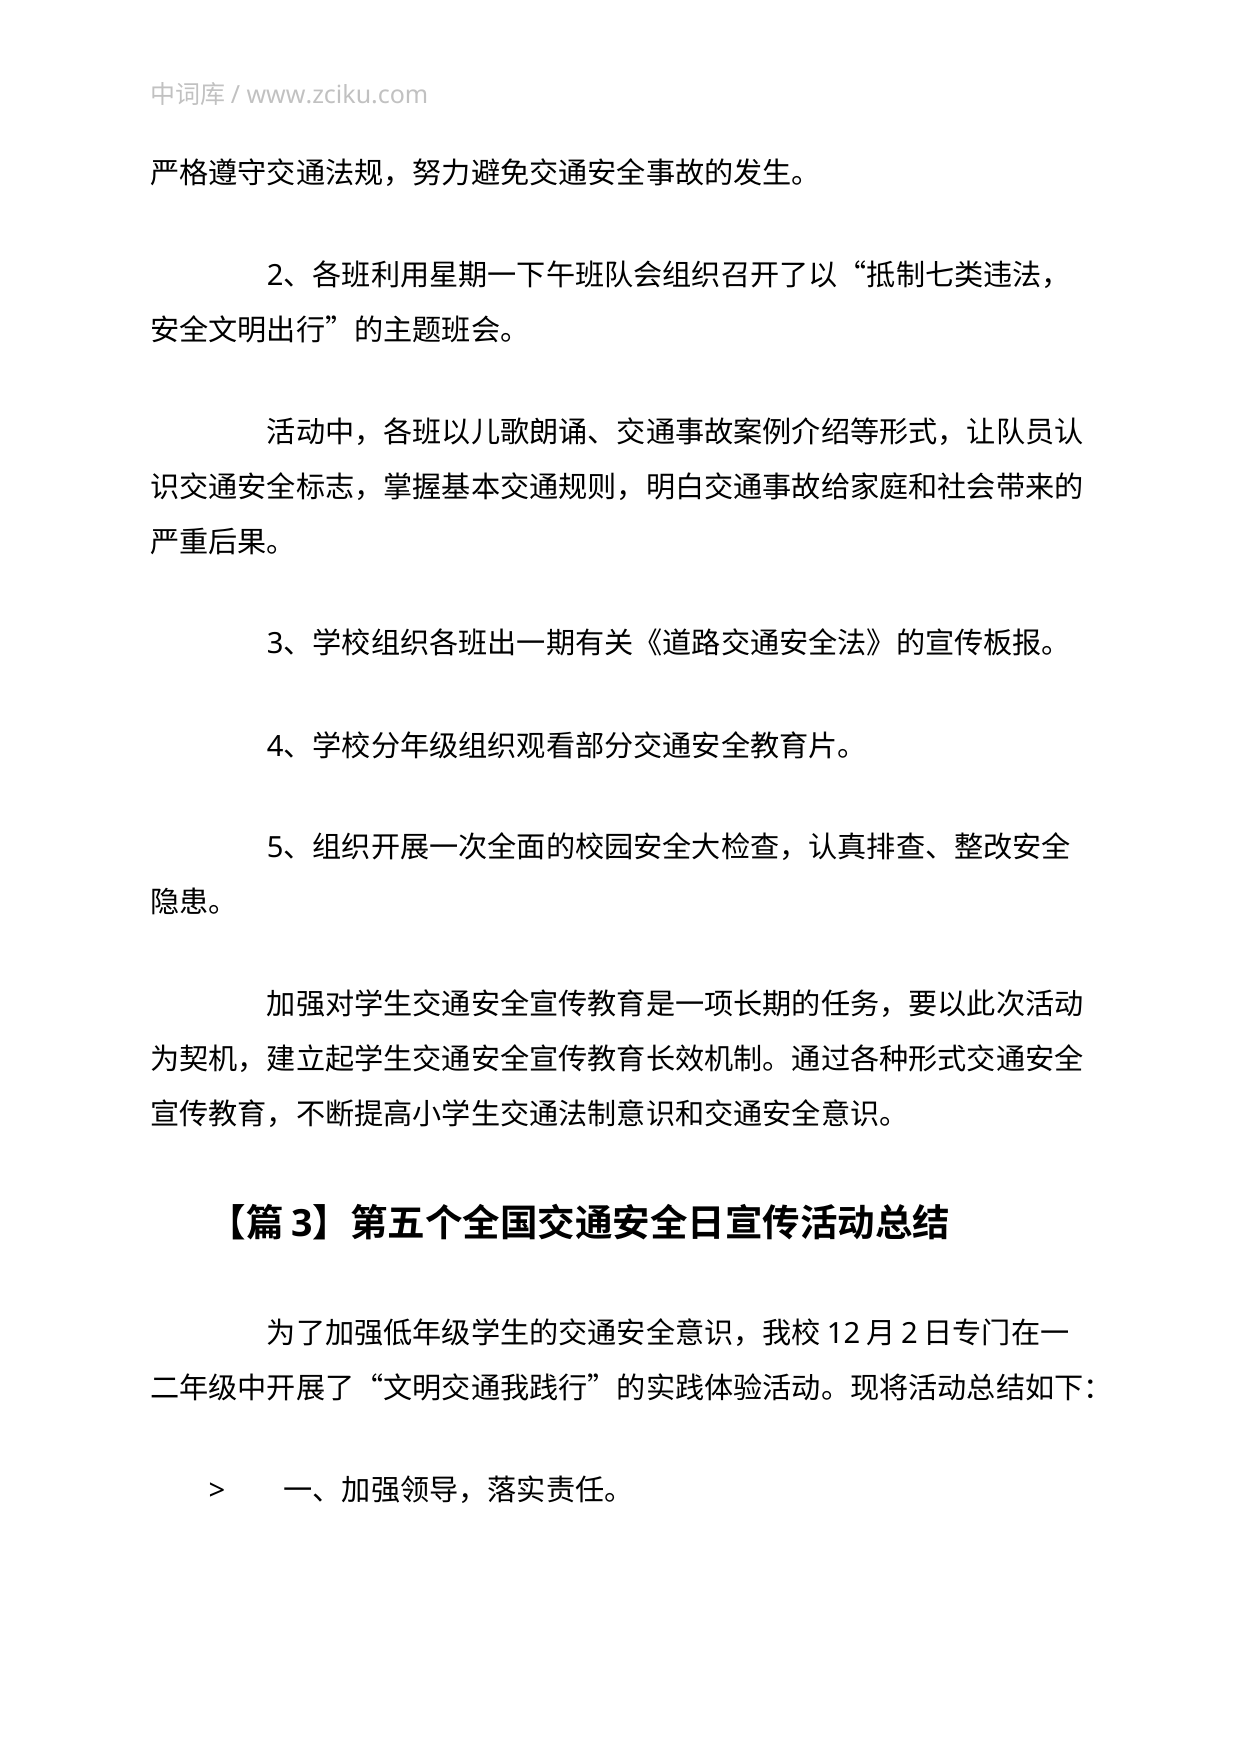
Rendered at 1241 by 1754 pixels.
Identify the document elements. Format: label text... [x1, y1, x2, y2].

text 5、组织开展一次全面的校园安全大检查，认真排查、整改安全隐患。 [150, 824, 1090, 921]
text 2、各班利用星期一下午班队会组织召开了以“抵制七类违法，安全文明出行”的主题班会。 [150, 252, 1090, 349]
text 4、学校分年级组织观看部分交通安全教育片。 [150, 722, 1090, 764]
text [150, 150, 1090, 192]
text 活动中，各班以儿歌朗诵、交通事故案例介绍等形式，让队员认识交通安全标志，掌握基本交通规则，明白交通事故给家庭和社会带来的严重后果。 [150, 408, 1090, 561]
text 为了加强低年级学生的交通安全意识，我校12月2日专门在一二年级中开展了“文明交通我践行”的实践体验活动。现将活动总结如下： [150, 1310, 1090, 1407]
text 3、学校组织各班出一期有关《道路交通安全法》的宣传板报。 [150, 620, 1090, 662]
text 【篇3】第五个全国交通安全日宣传活动总结 [150, 1192, 1090, 1247]
text > 一、加强领导，落实责任。 [150, 1467, 1090, 1509]
text 加强对学生交通安全宣传教育是一项长期的任务，要以此次活动为契机，建立起学生交通安全宣传教育长效机制。通过各种形式交通安全宣传教育，不断提高小学生交通法制意识和交通安全意识。 [150, 981, 1090, 1133]
